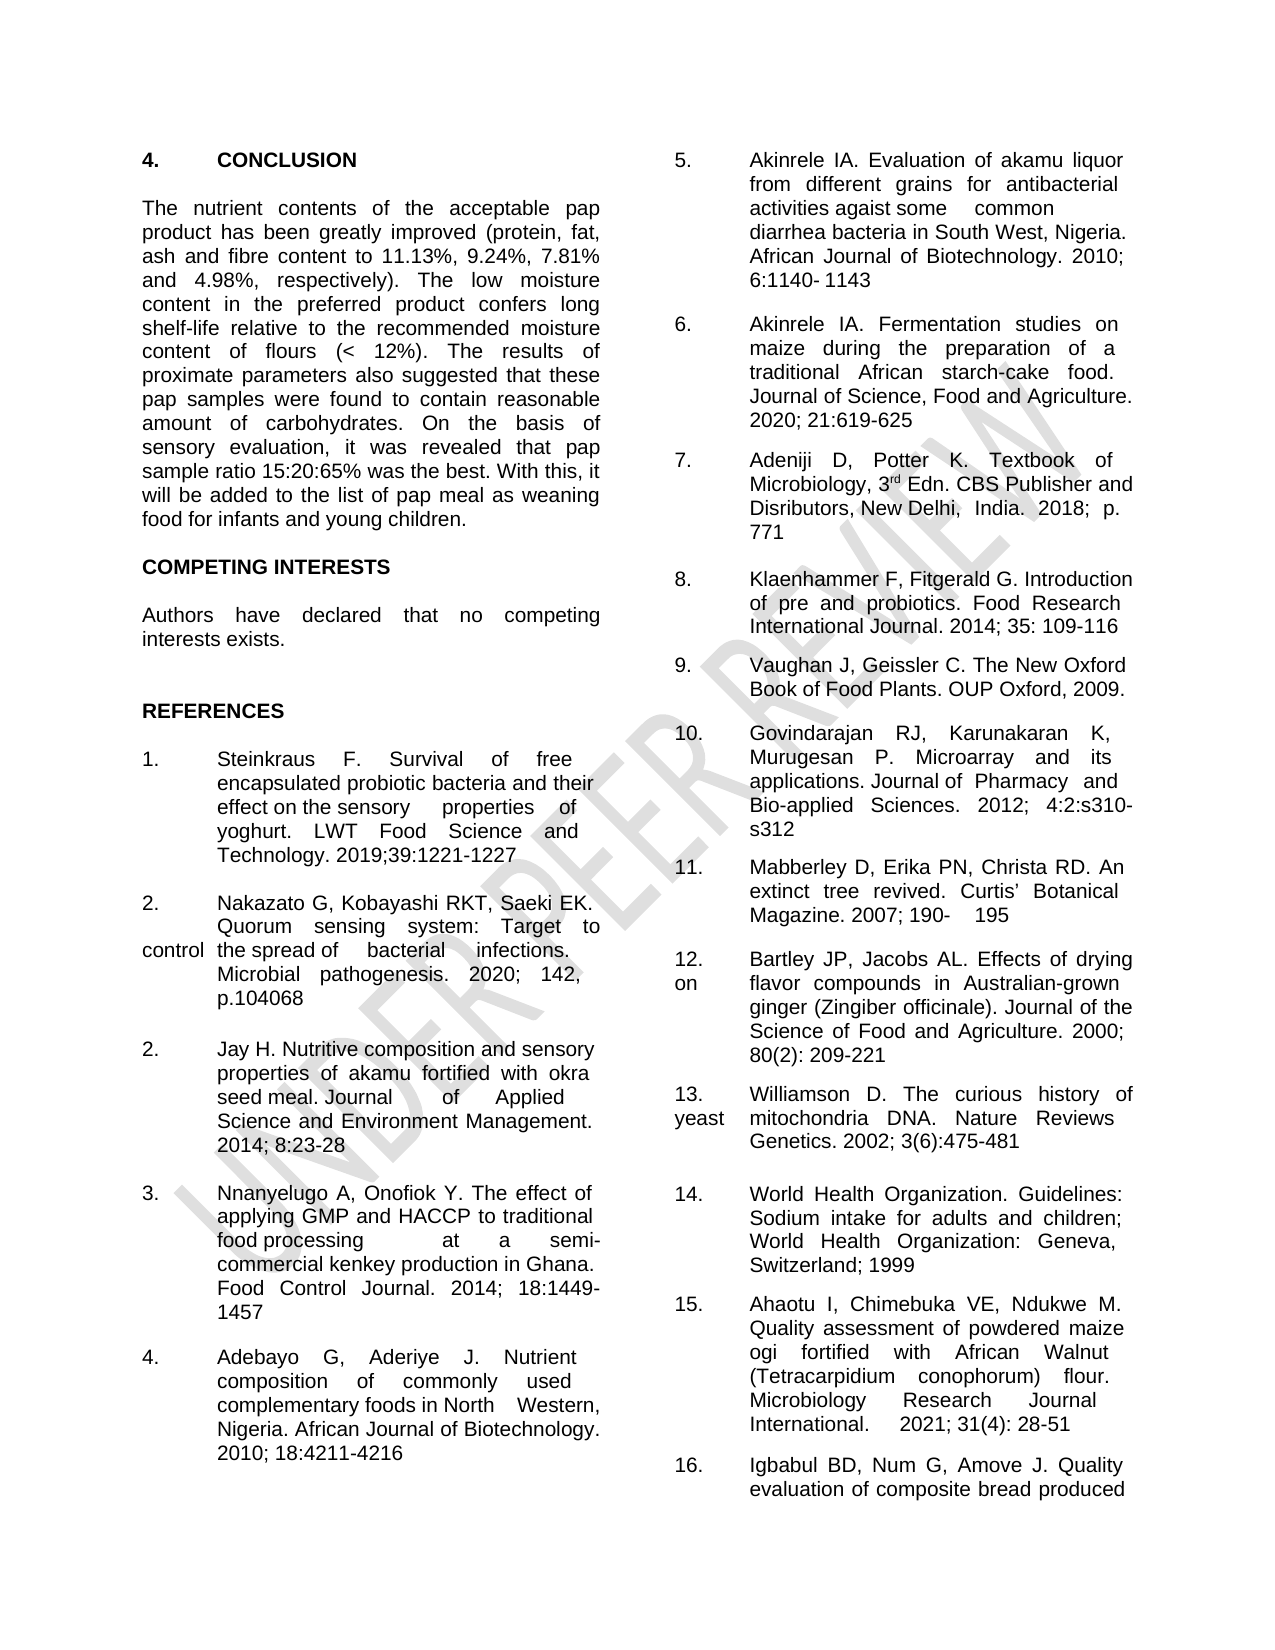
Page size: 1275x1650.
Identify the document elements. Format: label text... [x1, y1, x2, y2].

list Govindarajan RJ, Karunakaran K, Murugesan P. Microarray and its applications. Journal of Pharmacy and Bio-applied Sciences. 2012; 4:2:s310- s312 [674, 721, 1133, 841]
list Jay H. Nutritive composition and sensory properties of akamu fortified with okra seed meal. Journal of Applied Science and Environment Management. 2014; 8:23-28 [142, 1037, 601, 1156]
list Nnanyelugo A, Onofiok Y. The effect of applying GMP and HACCP to traditional food processing at a semi- commercial kenkey production in Ghana. Food Control Journal. 2014; 18:1449- 1457 [142, 1180, 601, 1324]
list Ahaotu I, Chimebuka VE, Ndukwe M. Quality assessment of powdered maize ogi fortified with African Walnut (Tetracarpidium conophorum) flour. Microbiology Research Journal International. 2021; 31(4): 28-51 [674, 1292, 1133, 1435]
list Mabberley D, Erika PN, Christa RD. An extinct tree revived. Curtis’ Botanical Magazine. 2007; 190- 195 [674, 855, 1133, 927]
list Akinrele IA. Fermentation studies on maize during the preparation of a traditional African starch-cake food. Journal of Science, Food and Agriculture. 2020; 21:619-625 [674, 312, 1133, 431]
list Williamson D. The curious history of yeast mitochondria DNA. Nature Reviews Genetics. 2002; 3(6):475-481 [674, 1081, 1133, 1153]
text 4. CONCLUSION [142, 148, 601, 172]
text The nutrient contents of the acceptable pap product has been greatly improved (protein, fat, ash and fibre content to 11.13%, 9.24%, 7.81% and 4.98%, respectively). The low moisture content in the preferred product confers long shelf-life relative to the recommended moisture content of flours (< 12%). The results of proximate parameters also suggested that these pap samples were found to contain reasonable amount of carbohydrates. On the basis of sensory evaluation, it was revealed that pap sample ratio 15:20:65% was the best. With this, it will be added to the list of pap meal as weaning food for infants and young children. [142, 196, 601, 531]
list 2. Nakazato G, Kobayashi RKT, Saeki EK. Quorum sensing system: Target to control the spread of bacterial infections. Microbial pathogenesis. 2020; 142, p.104068 [142, 890, 601, 1010]
list World Health Organization. Guidelines: Sodium intake for adults and children; World Health Organization: Geneva, Switzerland; 1999 [674, 1181, 1133, 1277]
text REFERENCES [142, 699, 601, 723]
list Klaenhammer F, Fitgerald G. Introduction of pre and probiotics. Food Research International Journal. 2014; 35: 109-116 [674, 566, 1133, 638]
list Vaughan J, Geissler C. The New Oxford Book of Food Plants. OUP Oxford, 2009. [674, 653, 1133, 701]
list Steinkraus F. Survival of free encapsulated probiotic bacteria and their effect on the sensory properties of yoghurt. LWT Food Science and Technology. 2019;39:1221-1227 [142, 747, 601, 866]
text COMPETING INTERESTS [142, 555, 601, 579]
list Adeniji D, Potter K. Textbook of Microbiology, 3rd Edn. CBS Publisher and Disributors, New Delhi, India. 2018; p. 771 [674, 448, 1133, 544]
list Adebayo G, Aderiye J. Nutrient composition of commonly used complementary foods in North Western, Nigeria. African Journal of Biotechnology. 2010; 18:4211-4216 [142, 1344, 601, 1464]
list Bartley JP, Jacobs AL. Effects of drying on flavor compounds in Australian-grown ginger (Zingiber officinale). Journal of the Science of Food and Agriculture. 2000; 80(2): 209-221 [674, 947, 1133, 1067]
list Akinrele IA. Evaluation of akamu liquor from different grains for antibacterial activities agaist some common diarrhea bacteria in South West, Nigeria. African Journal of Biotechnology. 2010; 6:1140- 1143 [674, 148, 1133, 291]
text Authors have declared that no competing interests exists. [142, 603, 601, 651]
